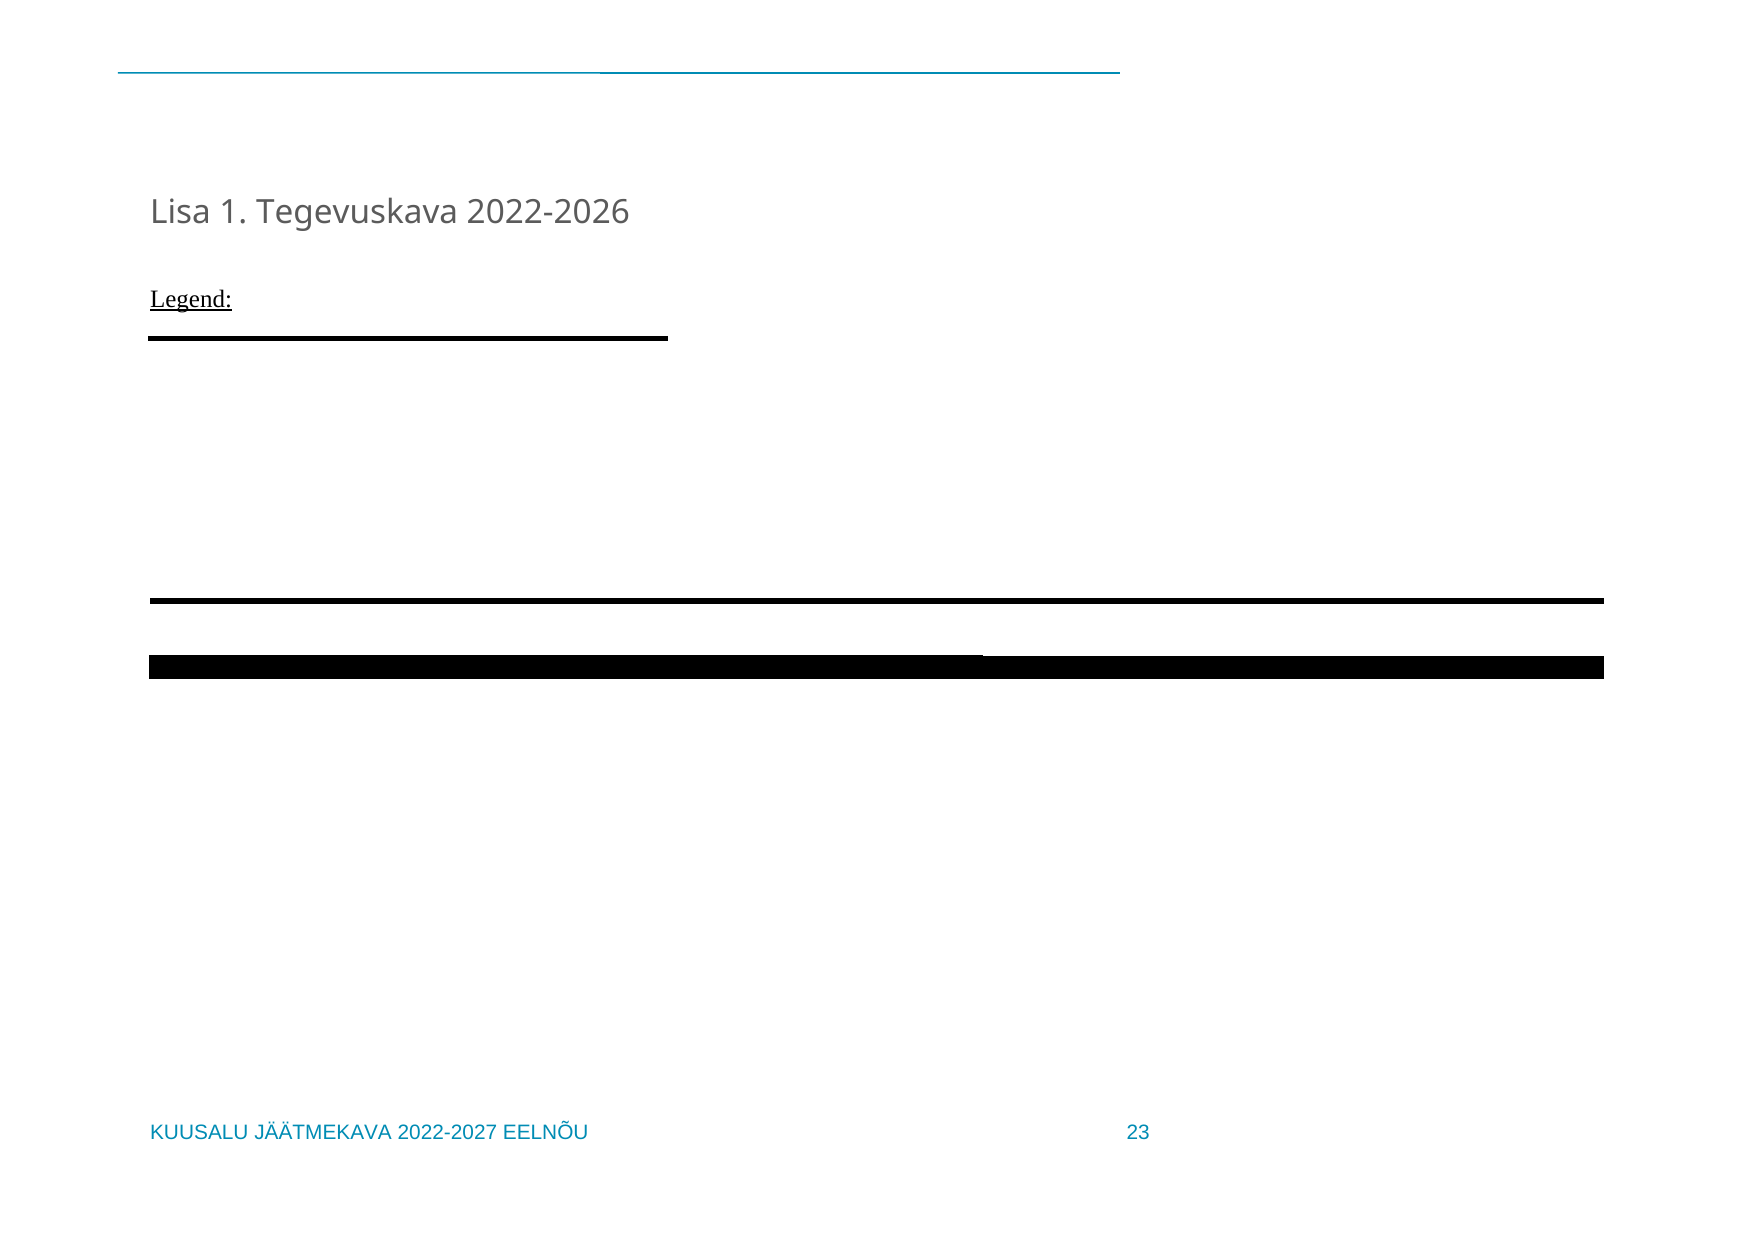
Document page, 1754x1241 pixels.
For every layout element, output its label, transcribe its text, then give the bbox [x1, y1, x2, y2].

subtitle Lisa 1. Tegevuskava 2022-2026 [150, 187, 1604, 233]
text Legend: [150, 284, 1604, 313]
